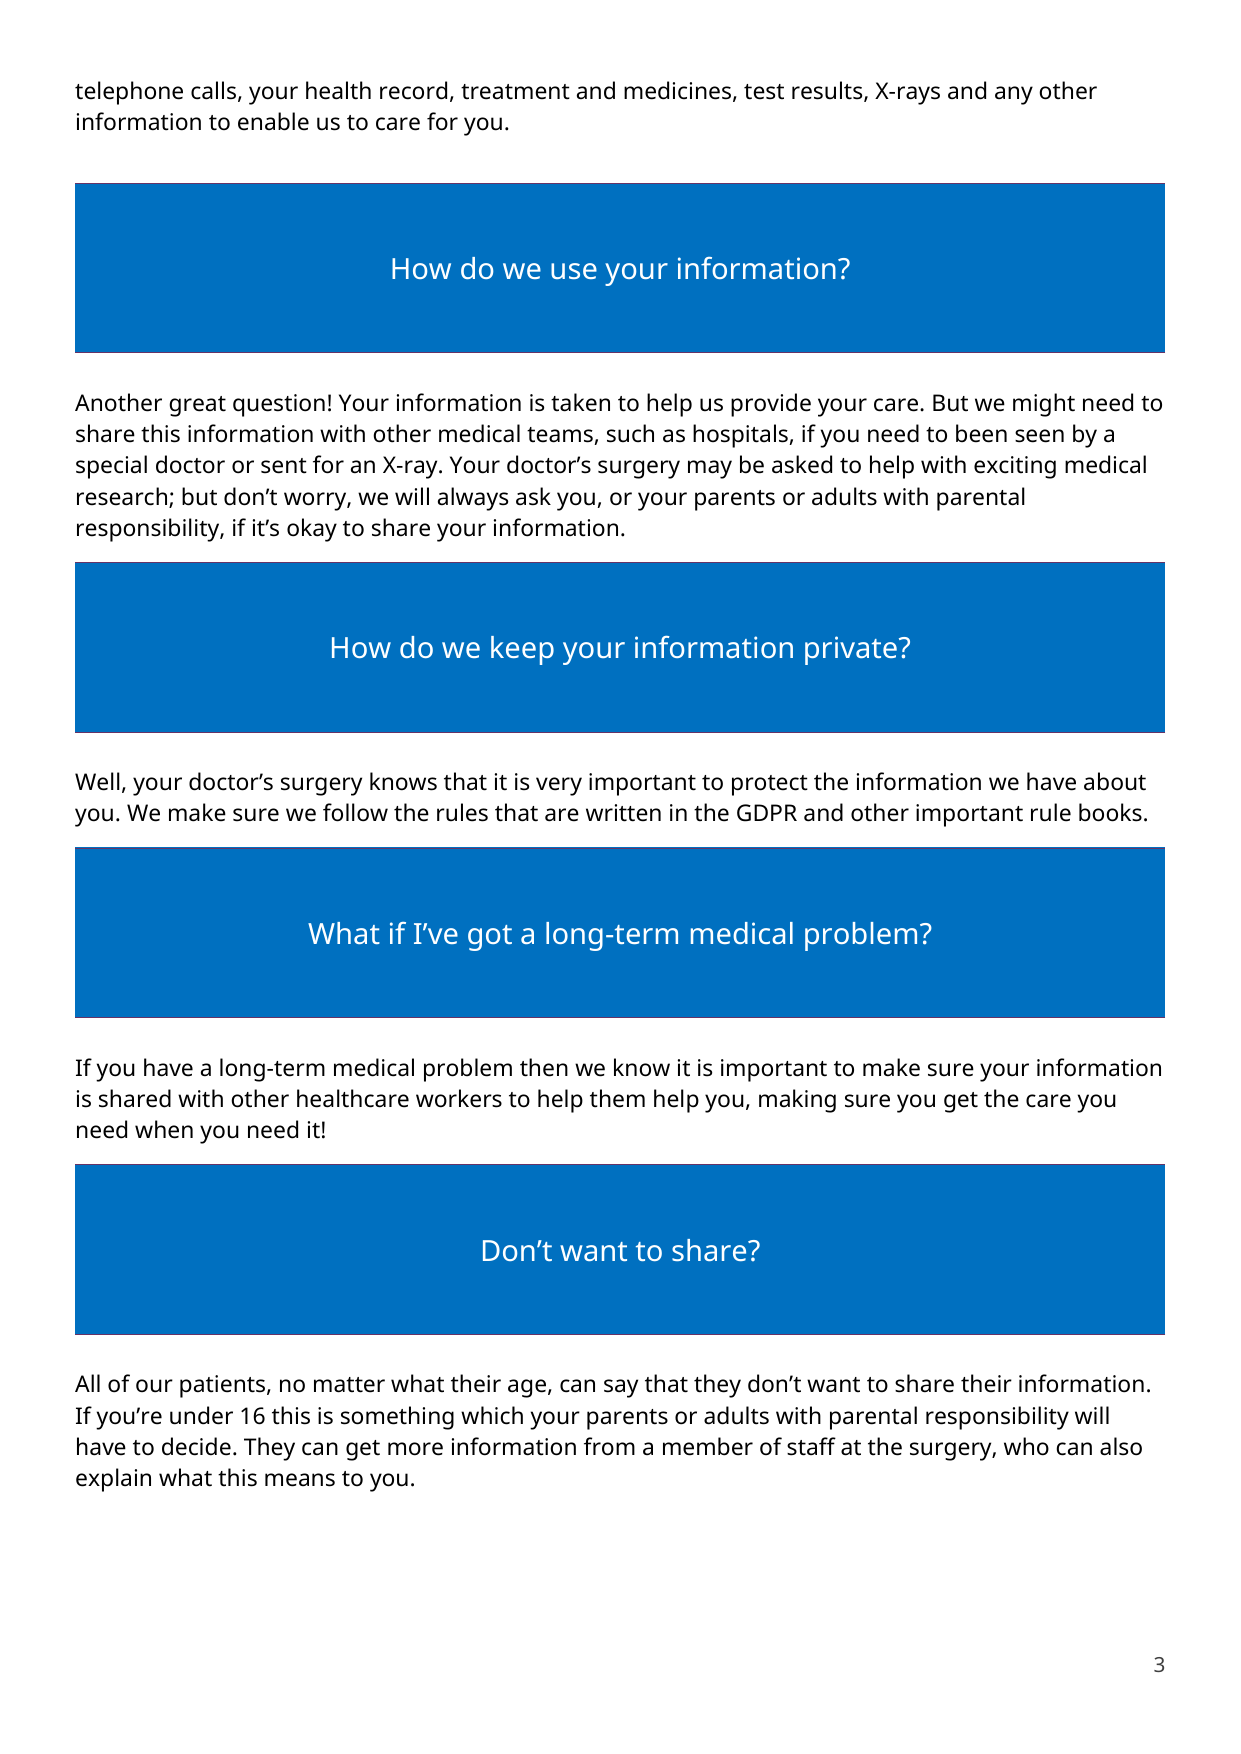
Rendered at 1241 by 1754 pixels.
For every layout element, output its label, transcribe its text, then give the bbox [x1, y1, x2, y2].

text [75, 75, 1165, 137]
text If you have a long-term medical problem then we know it is important to make sure your information is shared with other healthcare workers to help them help you, making sure you get the care you need when you need it! [75, 1052, 1165, 1145]
subtitle How do we keep your information private? [75, 563, 1165, 732]
text Another great question! Your information is taken to help us provide your care. But we might need to share this information with other medical teams, such as hospitals, if you need to been seen by a special doctor or sent for an X-ray. Your doctor’s surgery may be asked to help with exciting medical research; but don’t worry, we will always ask you, or your parents or adults with parental responsibility, if it’s okay to share your information. [75, 387, 1165, 543]
subtitle Don’t want to share? [75, 1165, 1165, 1334]
subtitle What if I’ve got a long-term medical problem? [75, 849, 1165, 1017]
text Well, your doctor’s surgery knows that it is very important to protect the information we have about you. We make sure we follow the rules that are written in the GDPR and other important rule books. [75, 766, 1165, 829]
text All of our patients, no matter what their age, can say that they don’t want to share their information. If you’re under 16 this is something which your parents or adults with parental responsibility will have to decide. They can get more information from a member of staff at the surgery, who can also explain what this means to you. [75, 1368, 1165, 1493]
subtitle How do we use your information? [75, 184, 1165, 352]
